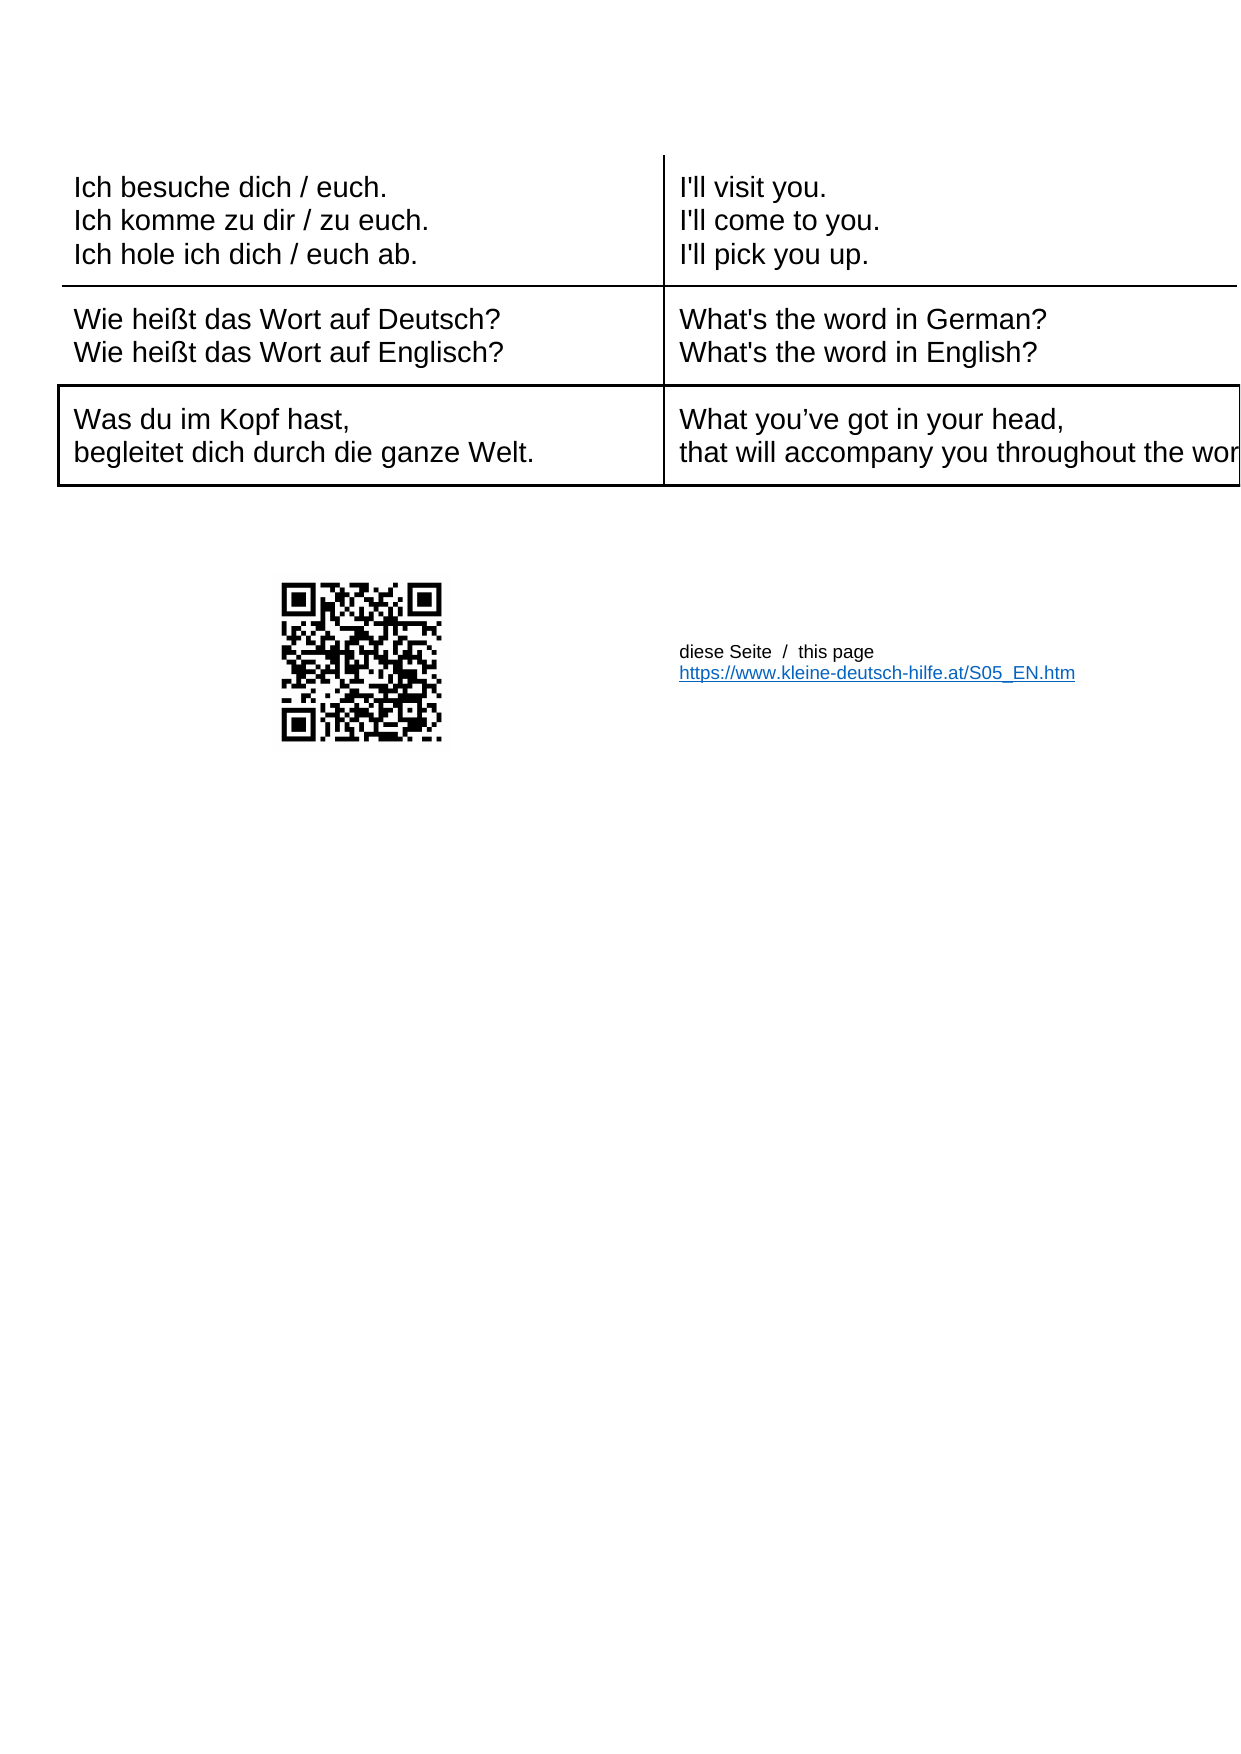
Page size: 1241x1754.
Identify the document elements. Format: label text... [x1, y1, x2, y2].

picture [272, 573, 451, 751]
table_header [59, 559, 664, 765]
table_cell Wie heißt das Wort auf Deutsch? Wie heißt das Wort auf Englisch? [59, 285, 663, 384]
table_cell What you’ve got in your head, that will accompany you throughout the world. [665, 387, 1239, 484]
table_cell What's the word in German? What's the word in English? [665, 285, 1240, 384]
table_header I'll visit you. I'll come to you. I'll pick you up. [665, 155, 1240, 285]
table_cell Was du im Kopf hast, begleitet dich durch die ganze Welt. [60, 387, 663, 484]
table_header Ich besuche dich / euch. Ich komme zu dir / zu euch. Ich hole ich dich / euch ab. [59, 155, 663, 285]
table_header diese Seite / this page https://www.kleine-deutsch-hilfe.at/S05_EN.htm [664, 559, 1240, 765]
